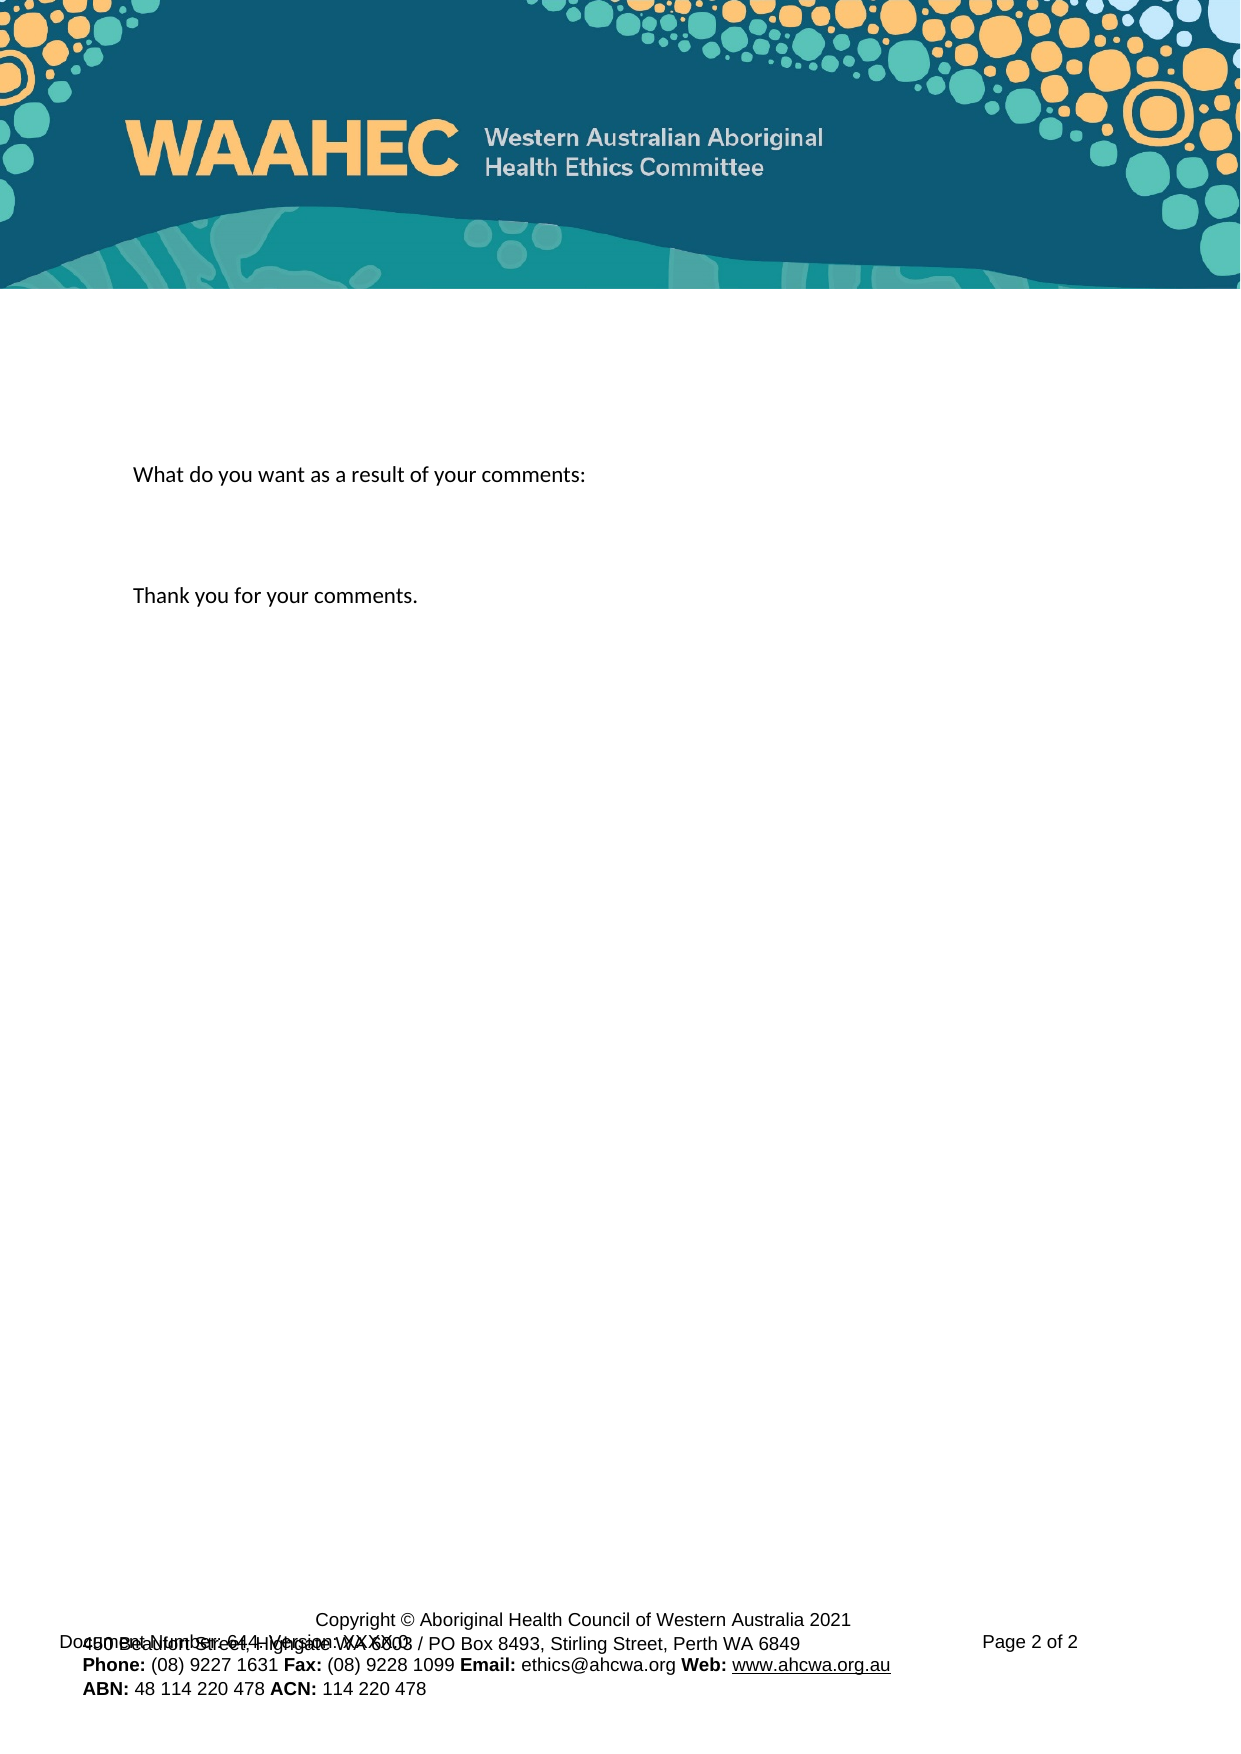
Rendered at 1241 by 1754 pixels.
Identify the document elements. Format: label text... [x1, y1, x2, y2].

picture [0, 0, 1241, 289]
text What do you want as a result of your comments: [133, 461, 1107, 488]
picture [610, 0, 624, 11]
text Thank you for your comments. [133, 581, 1107, 609]
